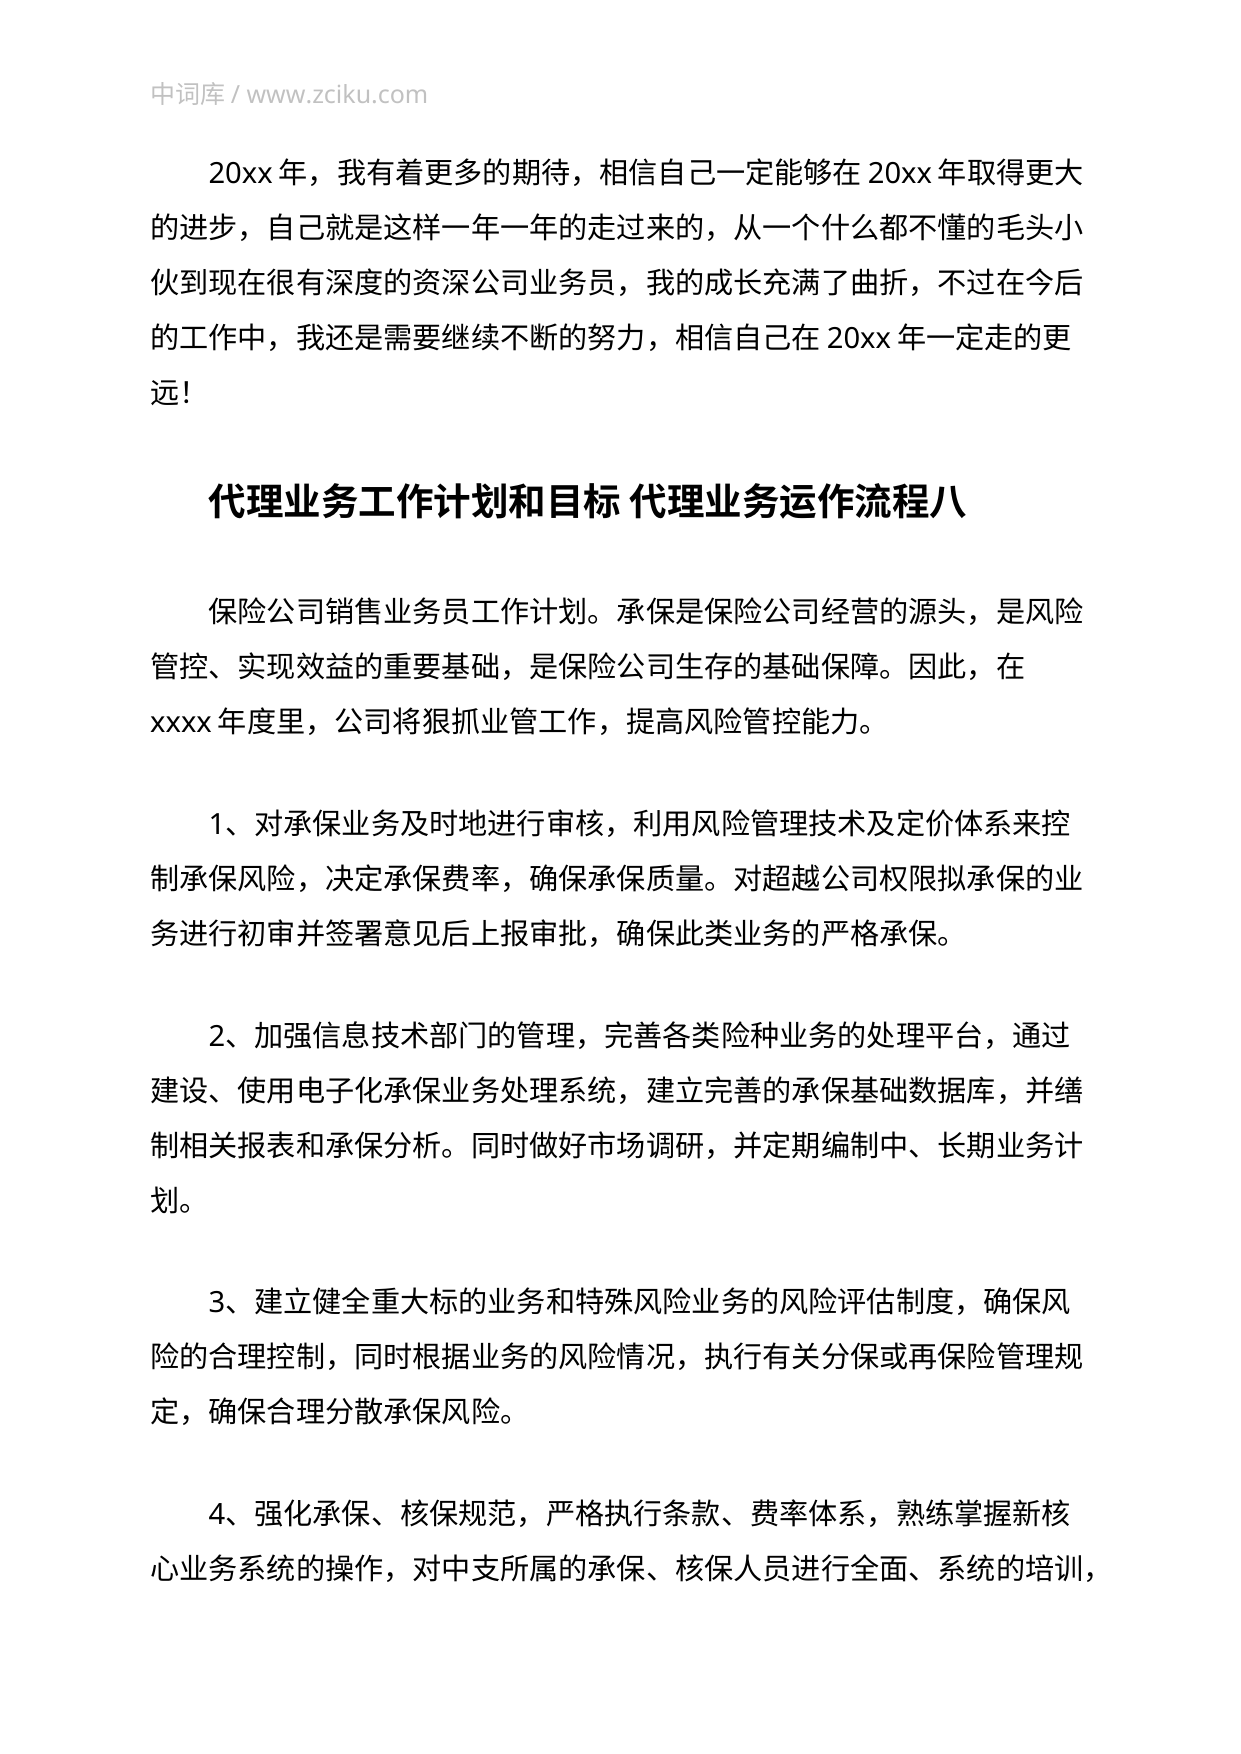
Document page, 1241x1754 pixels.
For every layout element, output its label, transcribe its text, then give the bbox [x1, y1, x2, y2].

text 代理业务工作计划和目标 代理业务运作流程八 [150, 472, 1090, 526]
text 20xx年，我有着更多的期待，相信自己一定能够在20xx年取得更大的进步，自己就是这样一年一年的走过来的，从一个什么都不懂的毛头小伙到现在很有深度的资深公司业务员，我的成长充满了曲折，不过在今后的工作中，我还是需要继续不断的努力，相信自己在20xx年一定走的更远！ [150, 150, 1090, 412]
text 保险公司销售业务员工作计划。承保是保险公司经营的源头，是风险管控、实现效益的重要基础，是保险公司生存的基础保障。因此，在xxxx年度里，公司将狠抓业管工作，提高风险管控能力。 [150, 589, 1090, 741]
text 3、建立健全重大标的业务和特殊风险业务的风险评估制度，确保风险的合理控制，同时根据业务的风险情况，执行有关分保或再保险管理规定，确保合理分散承保风险。 [150, 1279, 1090, 1431]
text 1、对承保业务及时地进行审核，利用风险管理技术及定价体系来控制承保风险，决定承保费率，确保承保质量。对超越公司权限拟承保的业务进行初审并签署意见后上报审批，确保此类业务的严格承保。 [150, 801, 1090, 953]
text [150, 1491, 1090, 1588]
text 2、加强信息技术部门的管理，完善各类险种业务的处理平台，通过建设、使用电子化承保业务处理系统，建立完善的承保基础数据库，并缮制相关报表和承保分析。同时做好市场调研，并定期编制中、长期业务计划。 [150, 1012, 1090, 1219]
